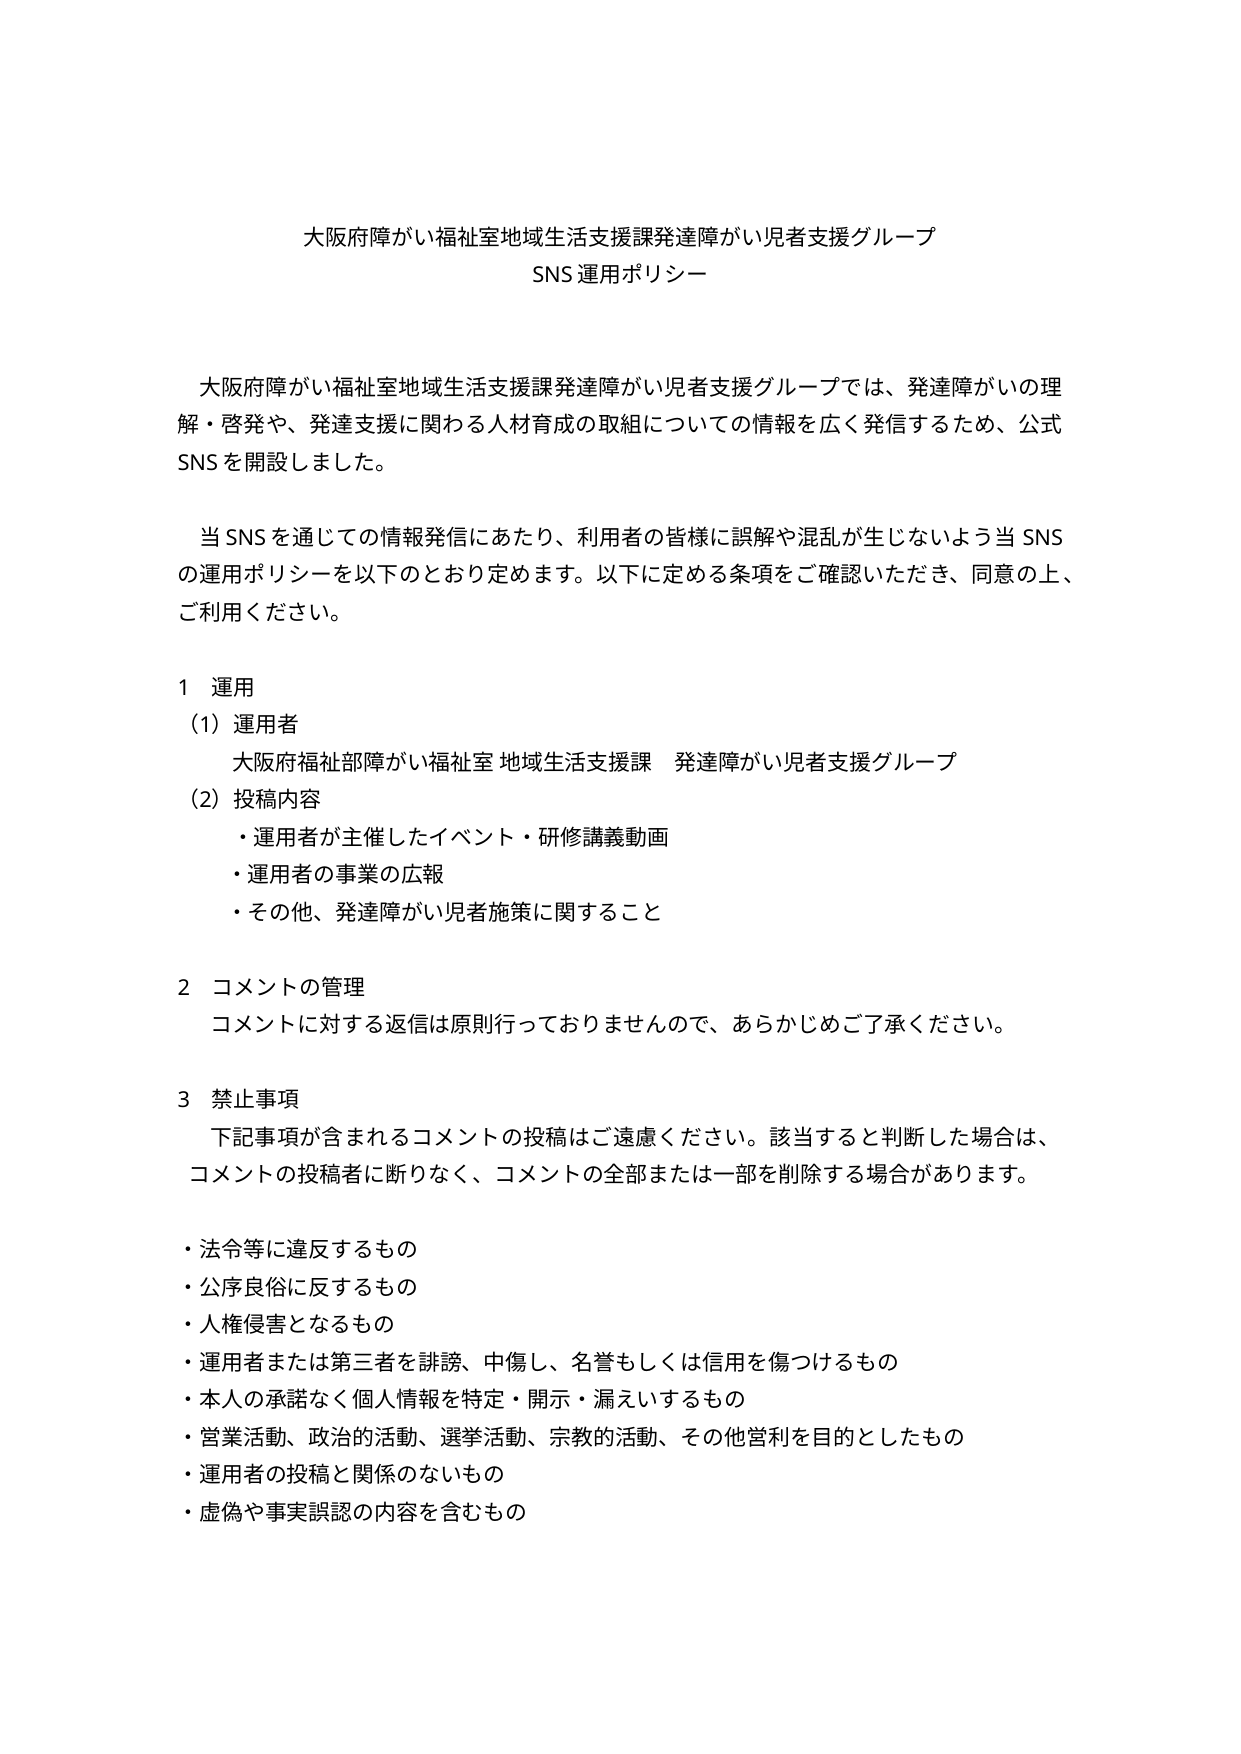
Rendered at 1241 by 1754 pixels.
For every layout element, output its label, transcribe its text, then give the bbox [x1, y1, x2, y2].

text ・営業活動、政治的活動、選挙活動、宗教的活動、その他営利を目的としたもの [177, 1417, 1063, 1454]
text 1 運用 [177, 667, 1063, 704]
text ・虚偽や事実誤認の内容を含むもの [177, 1492, 1063, 1529]
text コメントに対する返信は原則行っておりませんので、あらかじめご了承ください。 [177, 1004, 1063, 1042]
text 下記事項が含まれるコメントの投稿はご遠慮ください。該当すると判断した場合は、コメントの投稿者に断りなく、コメントの全部または一部を削除する場合があります。 [188, 1117, 1063, 1192]
text 当SNSを通じての情報発信にあたり、利用者の皆様に誤解や混乱が生じないよう当SNSの運用ポリシーを以下のとおり定めます。以下に定める条項をご確認いただき、同意の上、ご利用ください。 [177, 517, 1063, 629]
text 2 コメントの管理 [177, 967, 1063, 1004]
text ・運用者または第三者を誹謗、中傷し、名誉もしくは信用を傷つけるもの [177, 1342, 1063, 1379]
text 大阪府障がい福祉室地域生活支援課発達障がい児者支援グループ [177, 217, 1063, 254]
text ・運用者が主催したイベント・研修講義動画 [177, 817, 1063, 854]
text 大阪府障がい福祉室地域生活支援課発達障がい児者支援グループでは、発達障がいの理解・啓発や、発達支援に関わる人材育成の取組についての情報を広く発信するため、公式SNSを開設しました。 [177, 367, 1063, 479]
text SNS運用ポリシー [177, 254, 1063, 292]
text ・公序良俗に反するもの [177, 1267, 1063, 1304]
text ・その他、発達障がい児者施策に関すること [177, 892, 1063, 929]
text 3 禁止事項 [177, 1079, 1063, 1117]
text ・運用者の事業の広報 [177, 854, 1063, 892]
text ・本人の承諾なく個人情報を特定・開示・漏えいするもの [177, 1379, 1063, 1417]
text ・法令等に違反するもの [177, 1229, 1063, 1267]
text （2）投稿内容 [177, 779, 1063, 817]
text ・人権侵害となるもの [177, 1304, 1063, 1342]
text ・運用者の投稿と関係のないもの [177, 1454, 1063, 1492]
text （1）運用者 [177, 704, 1063, 742]
text 大阪府福祉部障がい福祉室 地域生活支援課 発達障がい児者支援グループ [177, 742, 1063, 779]
